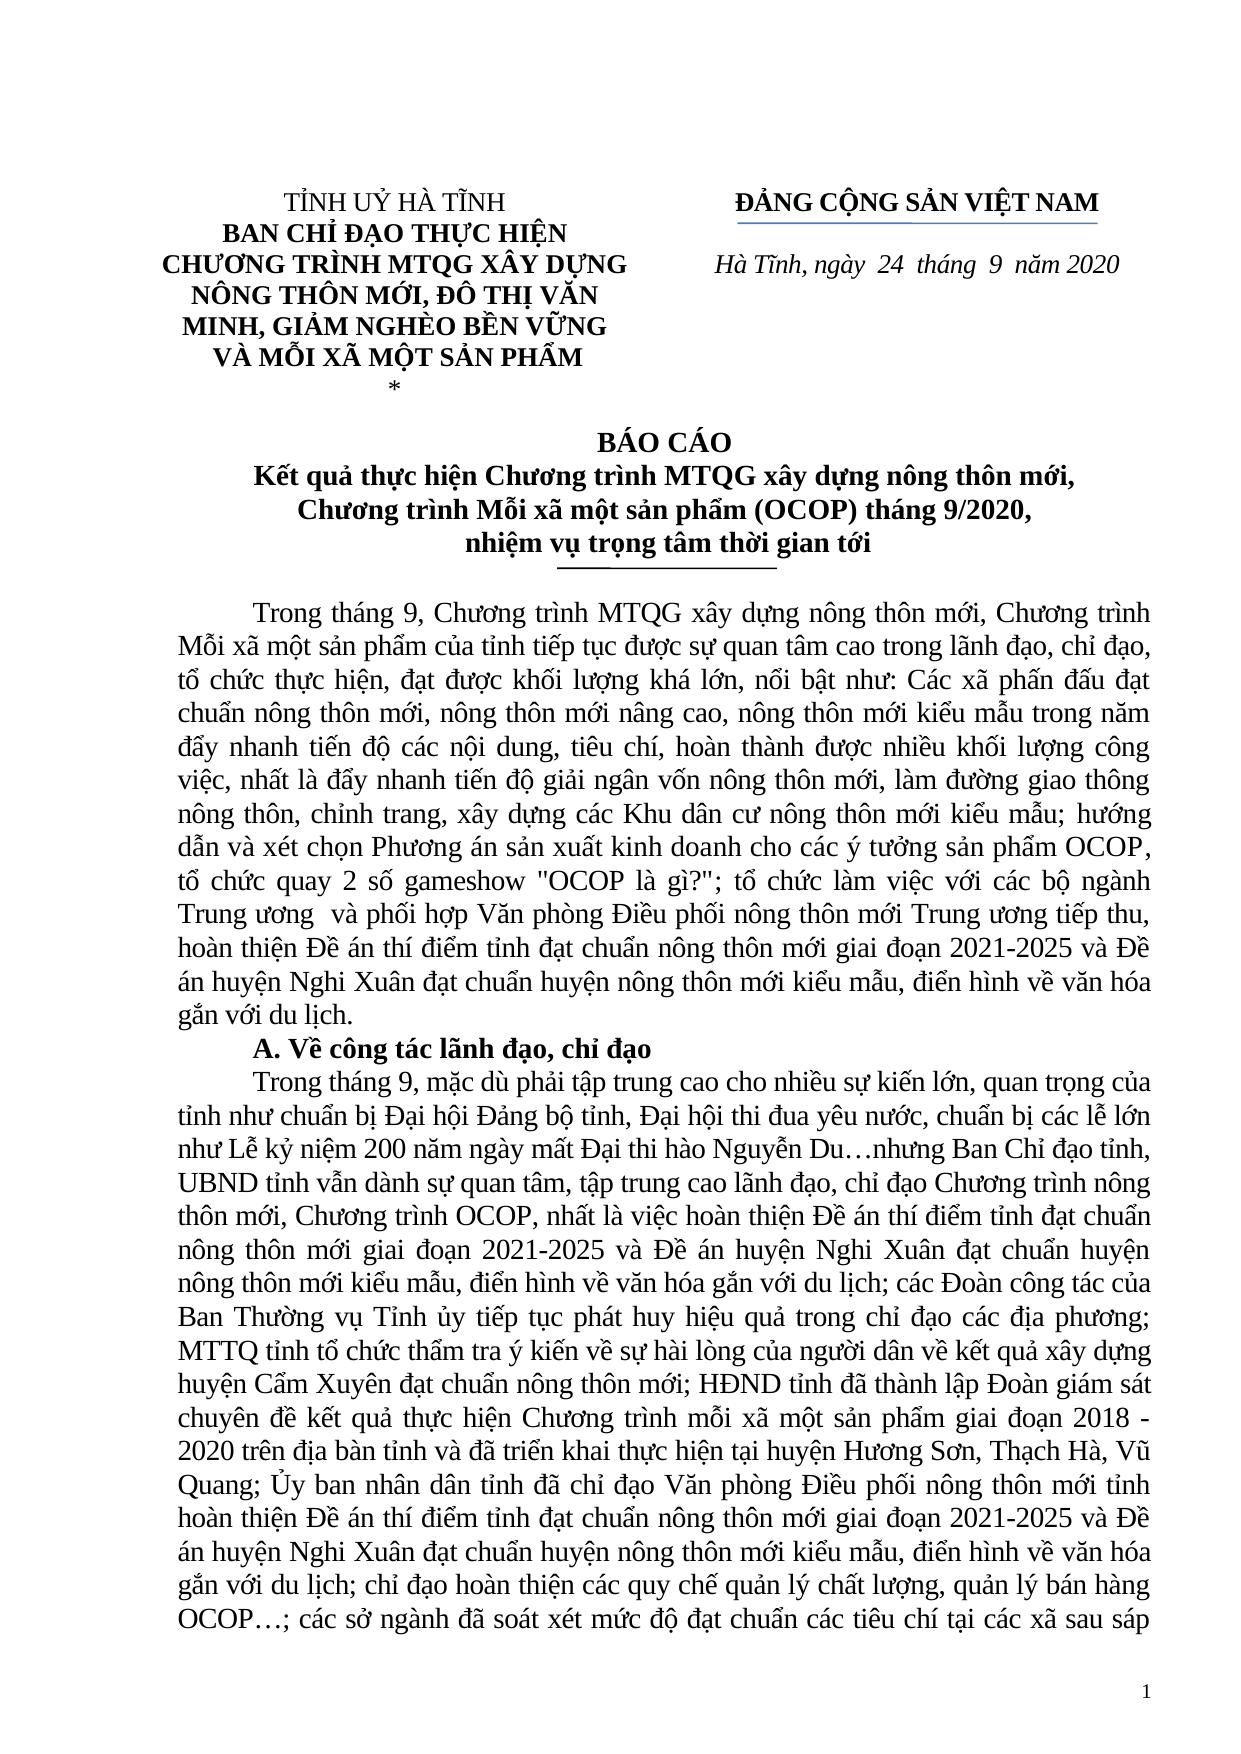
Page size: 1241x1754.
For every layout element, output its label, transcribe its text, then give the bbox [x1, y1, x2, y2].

text Chương trình Mỗi xã một sản phẩm (OCOP) tháng 9/2020, [177, 492, 1152, 525]
table_header TỈNH UỶ HÀ TĨNH BAN CHỈ ĐẠO THỰC HIỆN CHƯƠNG TRÌNH MTQG XÂY DỰNG NÔNG THÔN MỚI, ĐÔ THỊ VĂN MINH, GIẢM NGHÈO BỀN VỮNG VÀ MỖI XÃ MỘT SẢN PHẨM * [142, 178, 647, 412]
text BÁO CÁO [177, 425, 1152, 458]
text A. Về công tác lãnh đạo, chỉ đạo [177, 1031, 1152, 1064]
text Kết quả thực hiện Chương trình MTQG xây dựng nông thôn mới, [177, 458, 1152, 492]
text Trong tháng 9, Chương trình MTQG xây dựng nông thôn mới, Chương trình Mỗi xã một sản phẩm của tỉnh tiếp tục được sự quan tâm cao trong lãnh đạo, chỉ đạo, tổ chức thực hiện, đạt được khối lượng khá lớn, nổi bật như: Các xã phấn đấu đạt chuẩn nông thôn mới, nông thôn mới nâng cao, nông thôn mới kiểu mẫu trong năm đẩy nhanh tiến độ các nội dung, tiêu chí, hoàn thành được nhiều khối lượng công việc, nhất là đẩy nhanh tiến độ giải ngân vốn nông thôn mới, làm đường giao thông nông thôn, chỉnh trang, xây dựng các Khu dân cư nông thôn mới kiểu mẫu; hướng dẫn và xét chọn Phương án sản xuất kinh doanh cho các ý tưởng sản phẩm OCOP, tổ chức quay 2 số gameshow "OCOP là gì?"; tổ chức làm việc với các bộ ngành Trung ương và phối hợp Văn phòng Điều phối nông thôn mới Trung ương tiếp thu, hoàn thiện Đề án thí điểm tỉnh đạt chuẩn nông thôn mới giai đoạn 2021-2025 và Đề án huyện Nghi Xuân đạt chuẩn huyện nông thôn mới kiểu mẫu, điển hình về văn hóa gắn với du lịch. [177, 595, 1152, 1031]
text nhiệm vụ trọng tâm thời gian tới [177, 525, 1152, 559]
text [177, 1064, 1152, 1634]
table_header ĐẢNG CỘNG SẢN VIỆT NAM Hà Tĩnh, ngày 24 tháng 9 năm 2020 [647, 178, 1187, 412]
